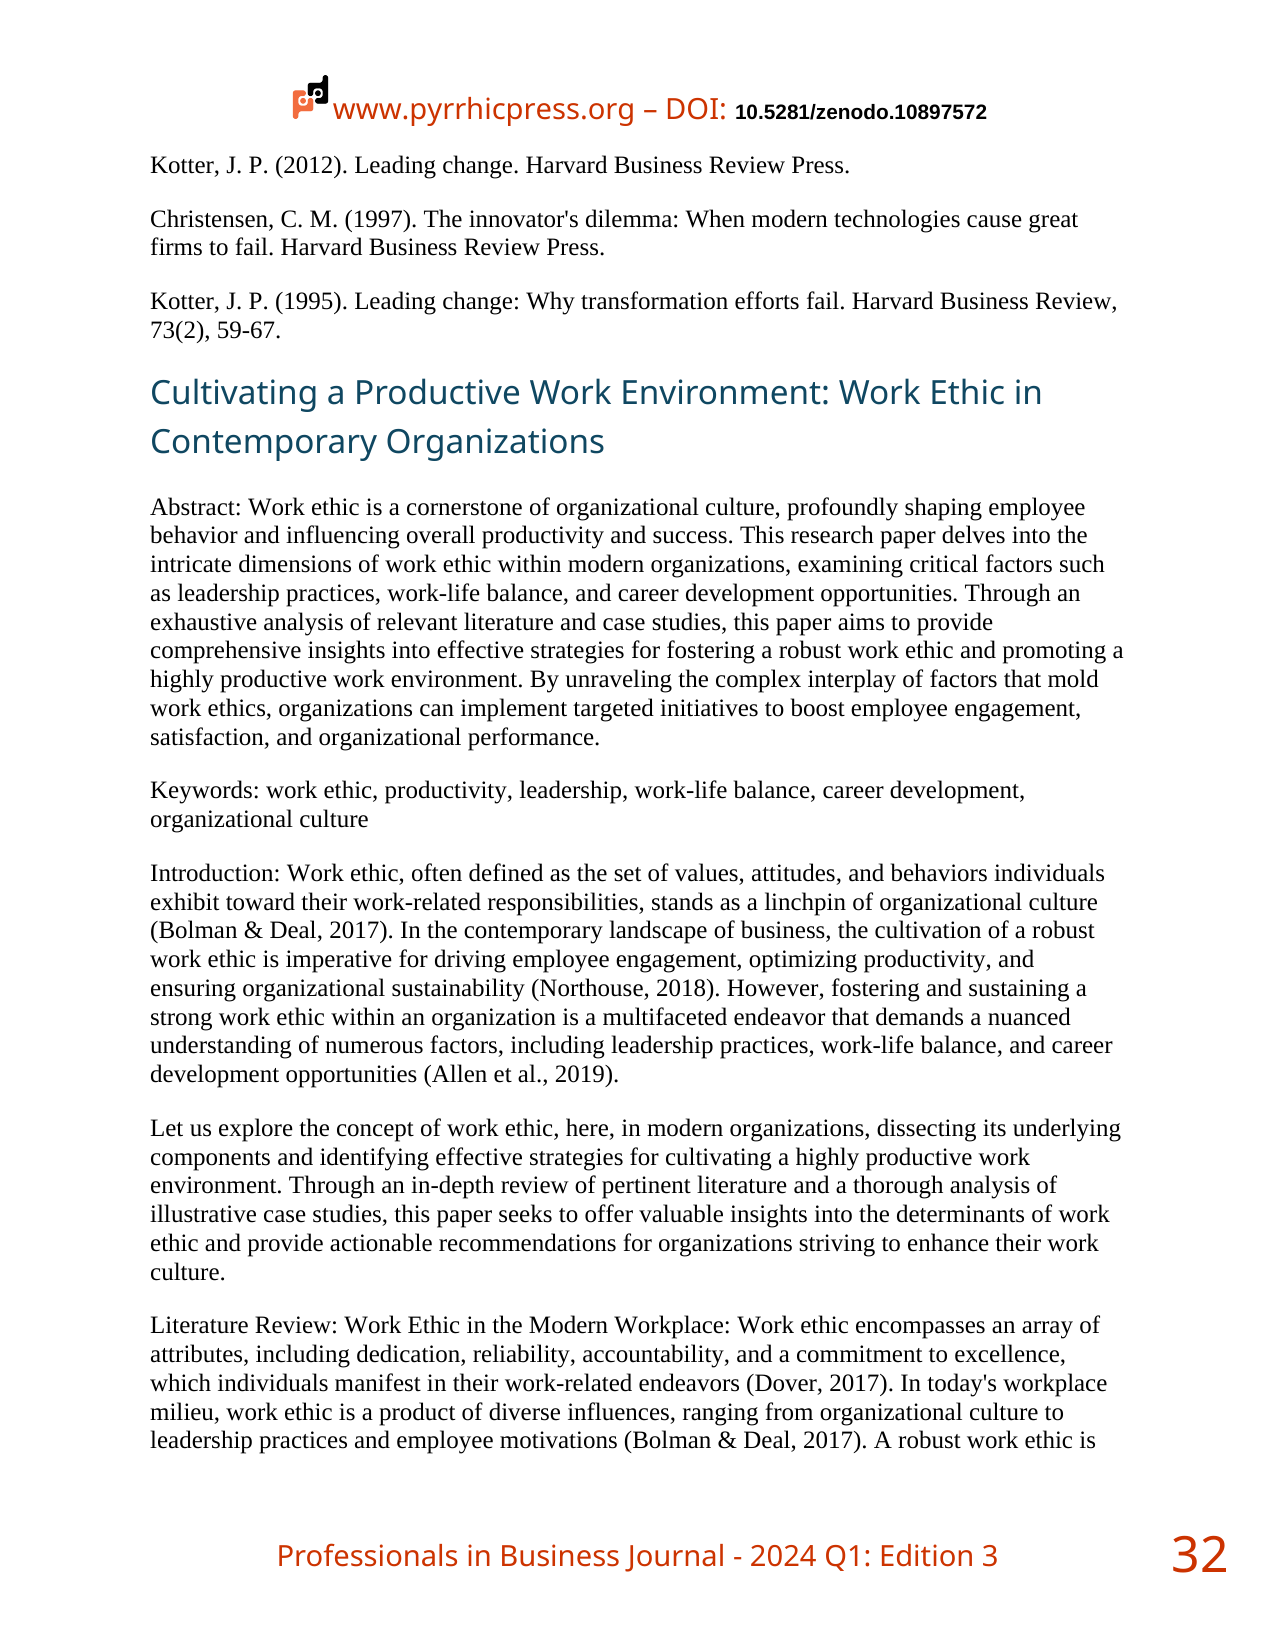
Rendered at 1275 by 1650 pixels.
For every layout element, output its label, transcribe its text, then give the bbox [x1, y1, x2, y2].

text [150, 1310, 1125, 1454]
picture [288, 75, 333, 120]
text Cultivating a Productive Work Environment: Work Ethic in Contemporary Organizations [150, 369, 1125, 463]
text Let us explore the concept of work ethic, here, in modern organizations, dissecting its underlying components and identifying effective strategies for cultivating a highly productive work environment. Through an in-depth review of pertinent literature and a thorough analysis of illustrative case studies, this paper seeks to offer valuable insights into the determinants of work ethic and provide actionable recommendations for organizations striving to enhance their work culture. [150, 1113, 1125, 1285]
text Abstract: Work ethic is a cornerstone of organizational culture, profoundly shaping employee behavior and influencing overall productivity and success. This research paper delves into the intricate dimensions of work ethic within modern organizations, examining critical factors such as leadership practices, work-life balance, and career development opportunities. Through an exhaustive analysis of relevant literature and case studies, this paper aims to provide comprehensive insights into effective strategies for fostering a robust work ethic and promoting a highly productive work environment. By unraveling the complex interplay of factors that mold work ethics, organizations can implement targeted initiatives to boost employee engagement, satisfaction, and organizational performance. [150, 492, 1125, 750]
text Keywords: work ethic, productivity, leadership, work-life balance, career development, organizational culture [150, 775, 1125, 833]
text Introduction: Work ethic, often defined as the set of values, attitudes, and behaviors individuals exhibit toward their work-related responsibilities, stands as a linchpin of organizational culture (Bolman & Deal, 2017). In the contemporary landscape of business, the cultivation of a robust work ethic is imperative for driving employee engagement, optimizing productivity, and ensuring organizational sustainability (Northouse, 2018). However, fostering and sustaining a strong work ethic within an organization is a multifaceted endeavor that demands a nuanced understanding of numerous factors, including leadership practices, work-life balance, and career development opportunities (Allen et al., 2019). [150, 858, 1125, 1088]
text Kotter, J. P. (1995). Leading change: Why transformation efforts fail. Harvard Business Review, 73(2), 59-67. [150, 286, 1125, 344]
text Kotter, J. P. (2012). Leading change. Harvard Business Review Press. [150, 150, 1125, 179]
text Christensen, C. M. (1997). The innovator's dilemma: When modern technologies cause great firms to fail. Harvard Business Review Press. [150, 204, 1125, 261]
